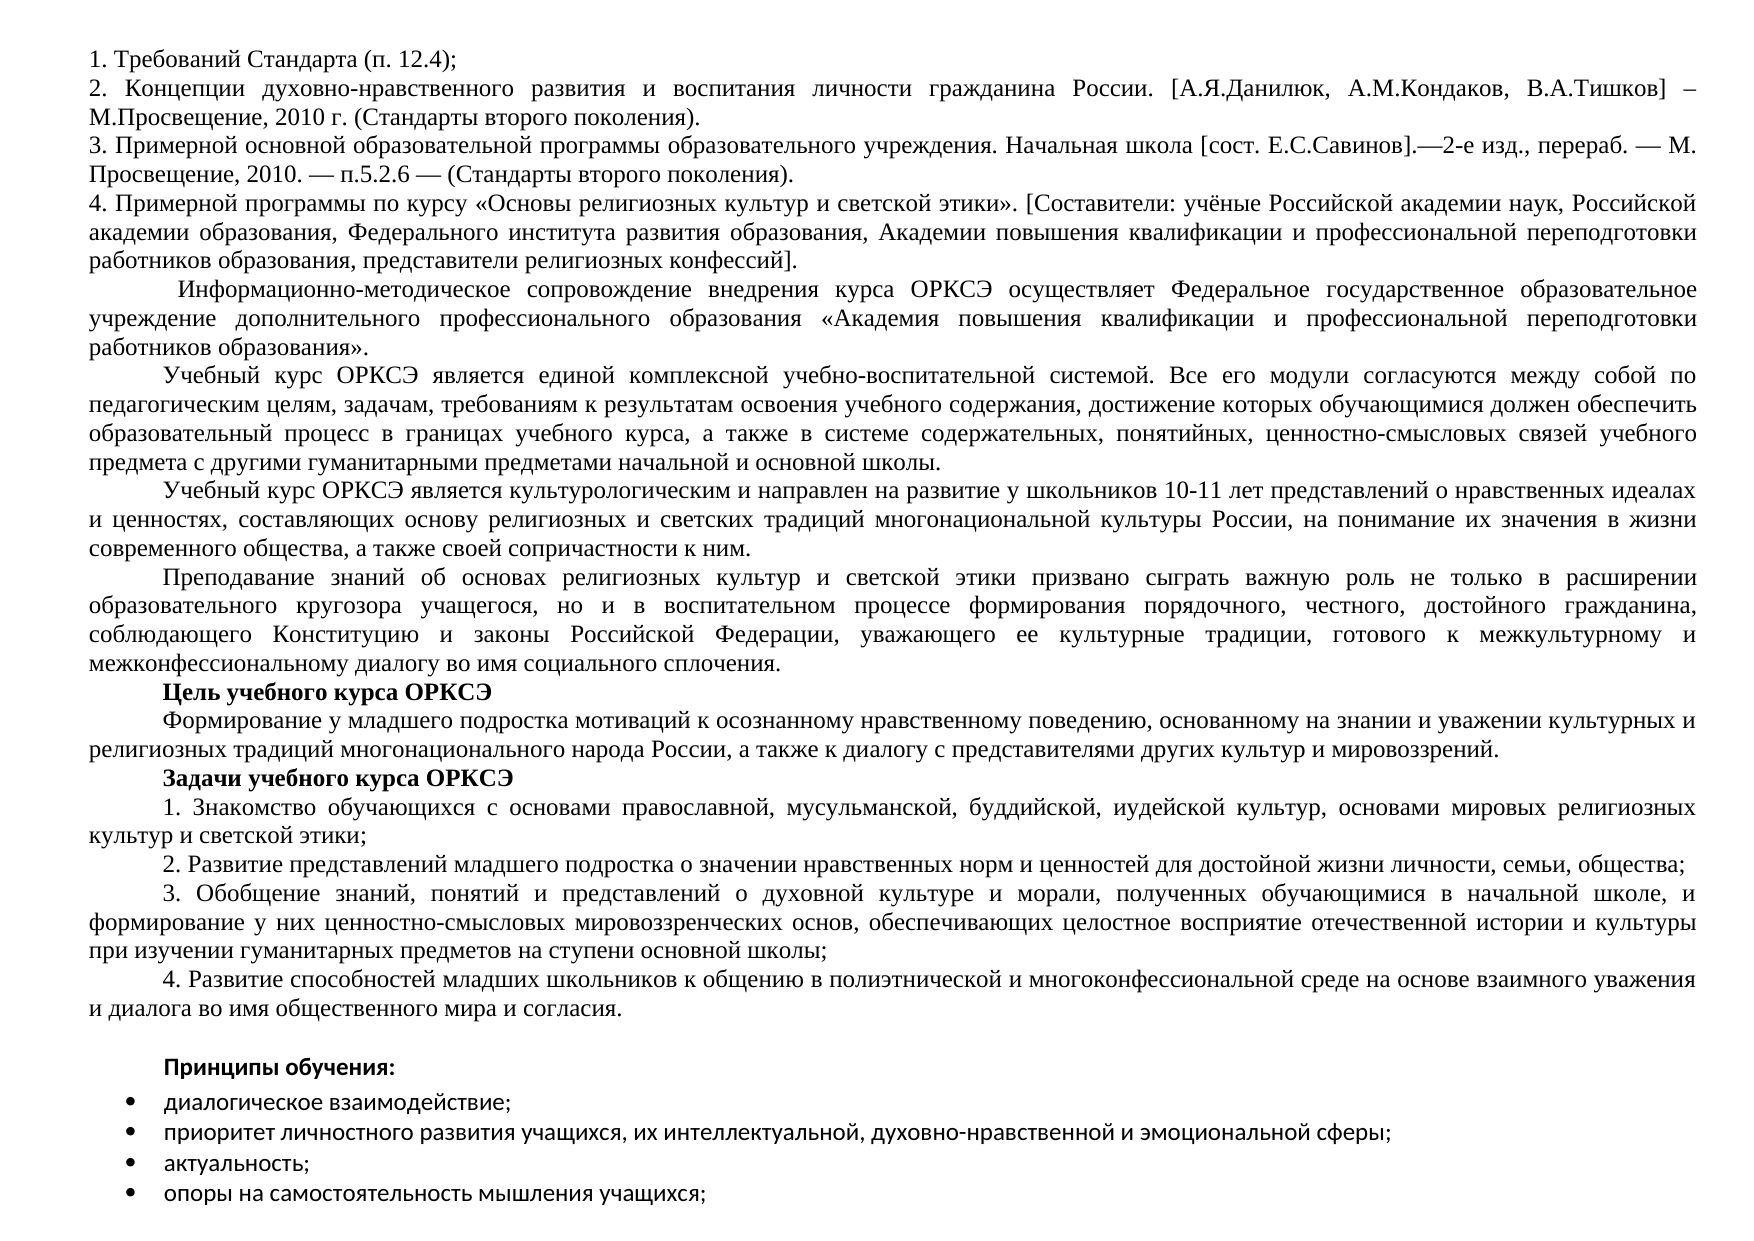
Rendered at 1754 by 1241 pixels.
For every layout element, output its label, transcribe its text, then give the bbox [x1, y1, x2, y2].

text Цель учебного курса ОРКСЭ [89, 677, 1698, 706]
list Принципы обучения: [164, 1051, 1698, 1081]
text 2. Развитие представлений младшего подростка о значении нравственных норм и ценностей для достойной жизни личности, семьи, общества; [89, 849, 1698, 878]
text 3. Примерной основной образовательной программы образовательного учреждения. Начальная школа [сост. Е.С.Савинов].—2-е изд., перераб. — М. Просвещение, 2010. — п.5.2.6 — (Стандарты второго поколения). [89, 131, 1698, 188]
text 3. Обобщение знаний, понятий и представлений о духовной культуре и морали, полученных обучающимися в начальной школе, и формирование у них ценностно-смысловых мировоззренческих основ, обеспечивающих целостное восприятие отечественной истории и культуры при изучении гуманитарных предметов на ступени основной школы; [89, 878, 1698, 964]
text 4. Развитие способностей младших школьников к общению в полиэтнической и многоконфессиональной среде на основе взаимного уважения и диалога во имя общественного мира и согласия. [89, 964, 1698, 1022]
text Преподавание знаний об основах религиозных культур и светской этики призвано сыграть важную роль не только в расширении образовательного кругозора учащегося, но и в воспитательном процессе формирования порядочного, честного, достойного гражданина, соблюдающего Конституцию и законы Российской Федерации, уважающего ее культурные традиции, готового к межкультурному и межконфессиональному диалогу во имя социального сплочения. [89, 562, 1698, 677]
text Задачи учебного курса ОРКСЭ [89, 763, 1698, 792]
text 1. Требований Стандарта (п. 12.4); [89, 44, 1698, 73]
list диалогическое взаимодействие; [126, 1086, 1698, 1116]
text 1. Знакомство обучающихся с основами православной, мусульманской, буддийской, иудейской культур, основами мировых религиозных культур и светской этики; [89, 792, 1698, 849]
text Учебный курс ОРКСЭ является культурологическим и направлен на развитие у школьников 10-11 лет представлений о нравственных идеалах и ценностях, составляющих основу религиозных и светских традиций многонациональной культуры России, на понимание их значения в жизни современного общества, а также своей сопричастности к ним. [89, 476, 1698, 562]
list опоры на самостоятельность мышления учащихся; [126, 1177, 1698, 1208]
text Информационно-методическое сопровождение внедрения курса ОРКСЭ осуществляет Федеральное государственное образовательное учреждение дополнительного профессионального образования «Академия повышения квалификации и профессиональной переподготовки работников образования». [89, 274, 1698, 361]
text 2. Концепции духовно-нравственного развития и воспитания личности гражданина России. [А.Я.Данилюк, А.М.Кондаков, В.А.Тишков] – М.Просвещение, 2010 г. (Стандарты второго поколения). [89, 73, 1698, 131]
list приоритет личностного развития учащихся, их интеллектуальной, духовно-нравственной и эмоциональной сферы; [126, 1116, 1698, 1147]
text 4. Примерной программы по курсу «Основы религиозных культур и светской этики». [Составители: учёные Российской академии наук, Российской академии образования, Федерального института развития образования, Академии повышения квалификации и профессиональной переподготовки работников образования, представители религиозных конфессий]. [89, 188, 1698, 274]
text Формирование у младшего подростка мотиваций к осознанному нравственному поведению, основанному на знании и уважении культурных и религиозных традиций многонационального народа России, а также к диалогу с представителями других культур и мировоззрений. [89, 706, 1698, 763]
list актуальность; [126, 1147, 1698, 1177]
text Учебный курс ОРКСЭ является единой комплексной учебно-воспитательной системой. Все его модули согласуются между собой по педагогическим целям, задачам, требованиям к результатам освоения учебного содержания, достижение которых обучающимися должен обеспечить образовательный процесс в границах учебного курса, а также в системе содержательных, понятийных, ценностно-смысловых связей учебного предмета с другими гуманитарными предметами начальной и основной школы. [89, 361, 1698, 476]
